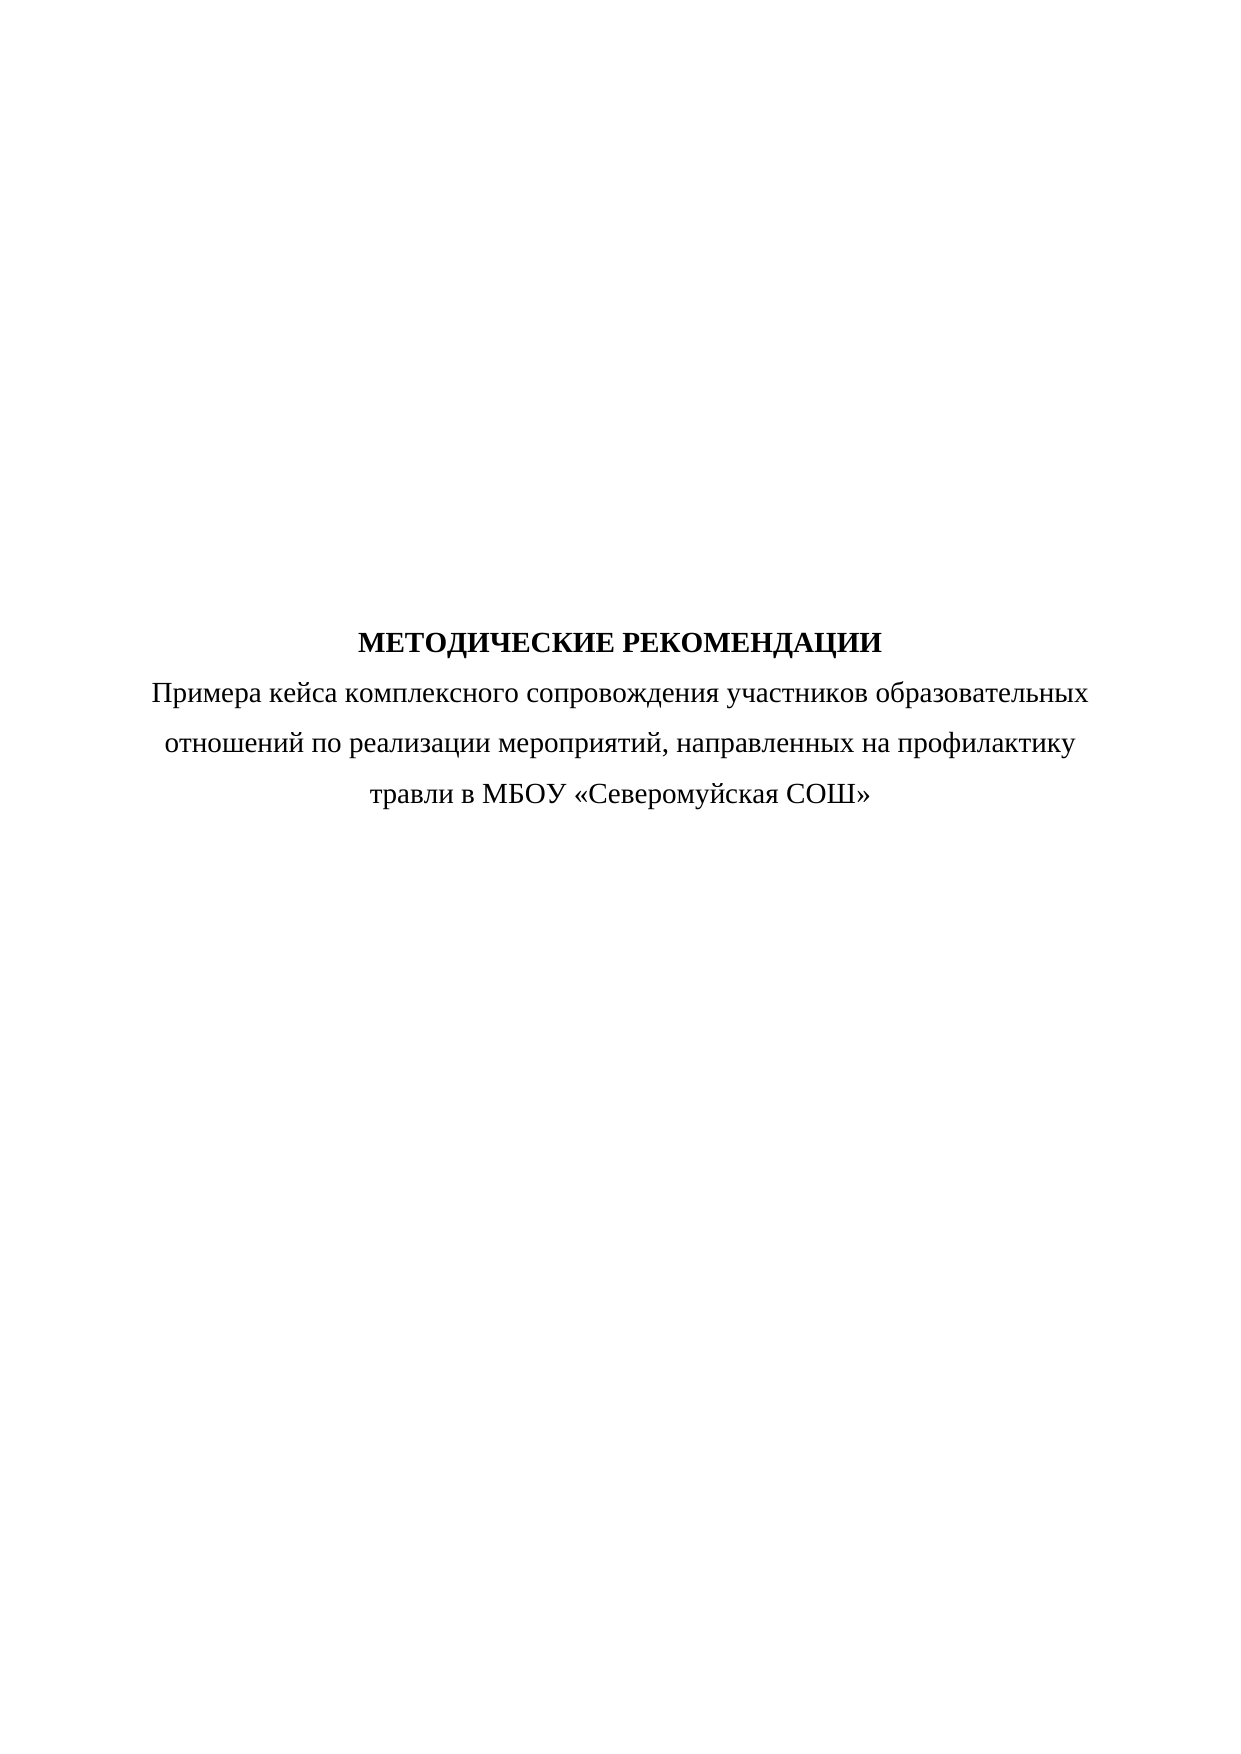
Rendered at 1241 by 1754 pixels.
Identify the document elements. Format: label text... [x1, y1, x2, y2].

text Примера кейса комплексного сопровождения участников образовательных отношений по реализации мероприятий, направленных на профилактику травли в МБОУ «Северомуйская СОШ» [150, 675, 1090, 809]
text Методические рекомендации [150, 625, 1090, 658]
